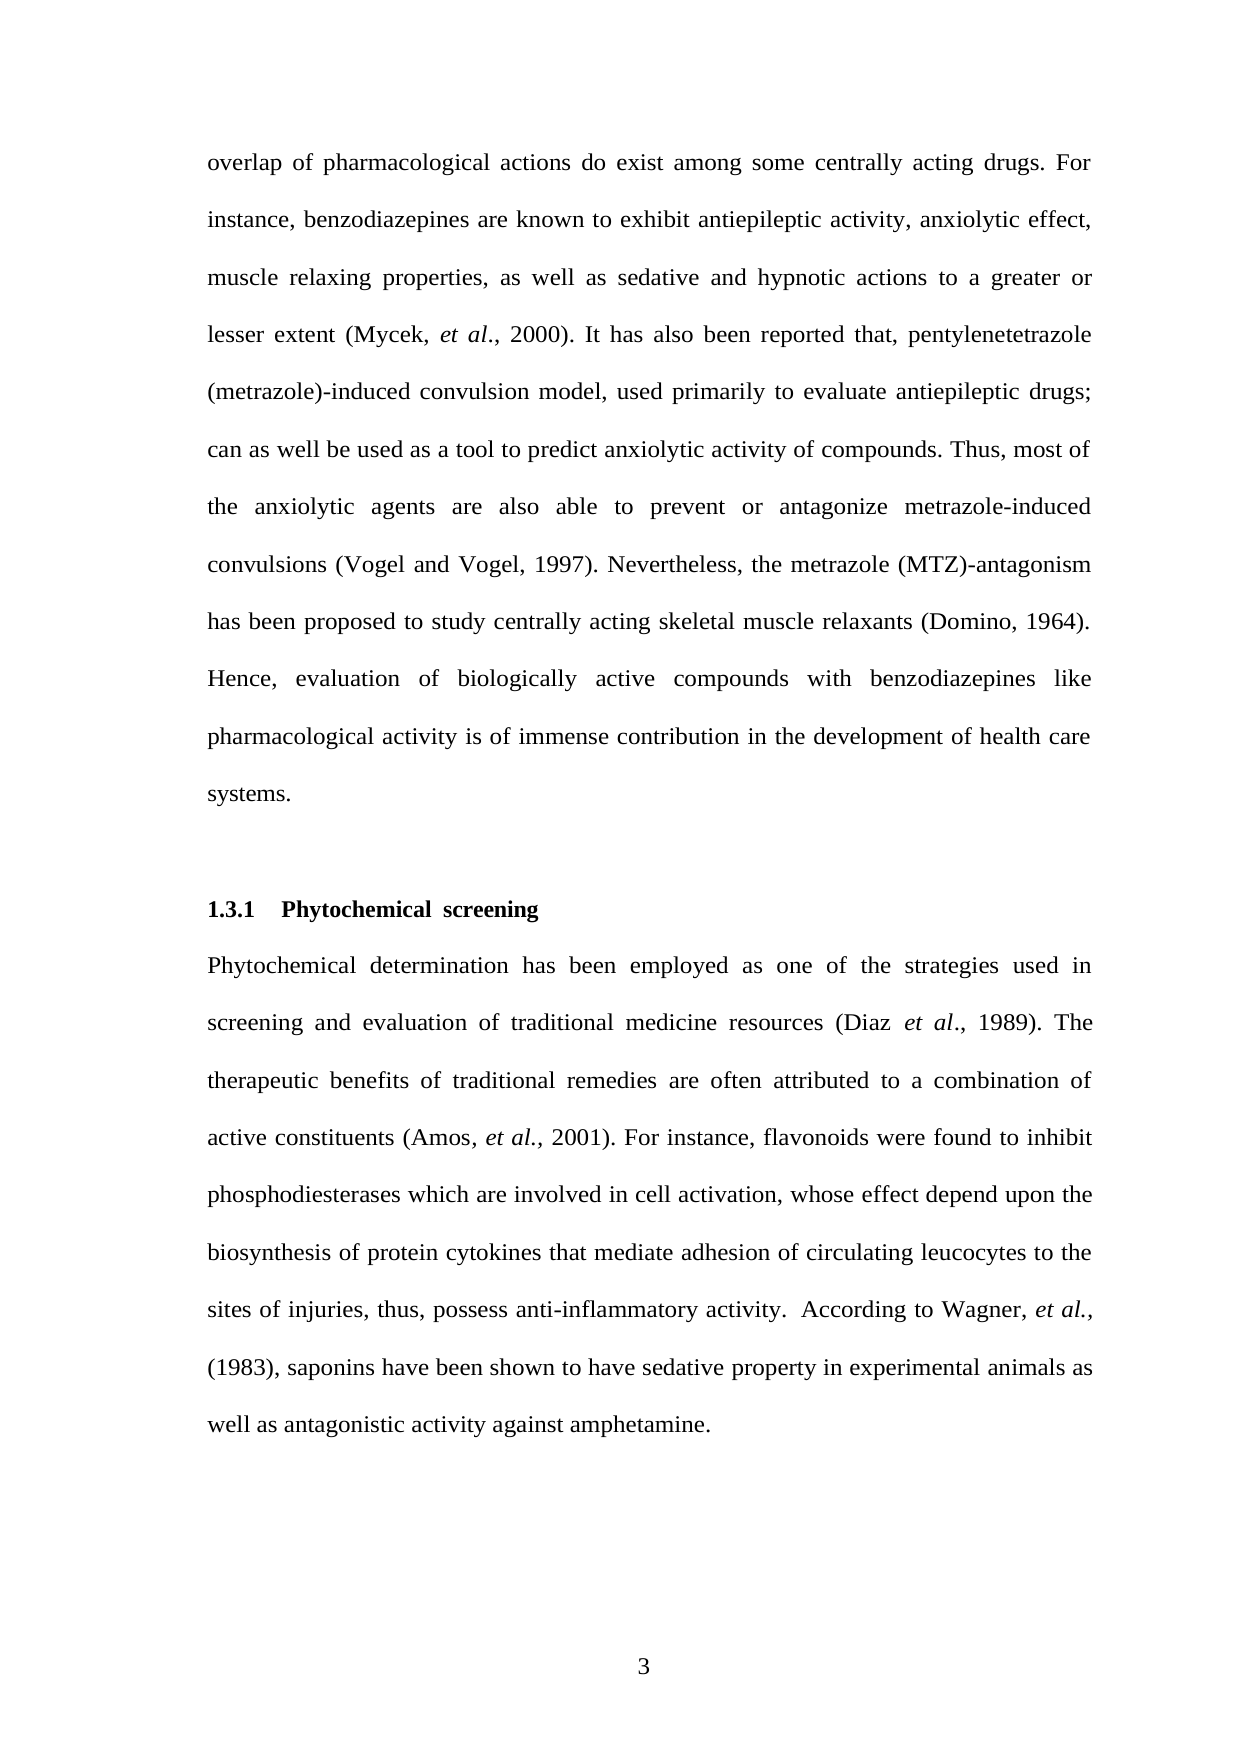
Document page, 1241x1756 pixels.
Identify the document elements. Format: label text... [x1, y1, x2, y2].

subtitle Phytochemical screening [207, 894, 1117, 922]
text Phytochemical determination has been employed as one of the strategies used in screening and evaluation of traditional medicine resources (Diaz et al., 1989). The therapeutic benefits of traditional remedies are often attributed to a combination of active constituents (Amos, et al., 2001). For instance, flavonoids were found to inhibit phosphodiesterases which are involved in cell activation, whose effect depend upon the biosynthesis of protein cytokines that mediate adhesion of circulating leucocytes to the sites of injuries, thus, possess anti-inflammatory activity. According to Wagner, et al., (1983), saponins have been shown to have sedative property in experimental animals as well as antagonistic activity against amphetamine. [207, 951, 1093, 1438]
text overlap of pharmacological actions do exist among some centrally acting drugs. For instance, benzodiazepines are known to exhibit antiepileptic activity, anxiolytic effect, muscle relaxing properties, as well as sedative and hypnotic actions to a greater or lesser extent (Mycek, et al., 2000). It has also been reported that, pentylenetetrazole (metrazole)-induced convulsion model, used primarily to evaluate antiepileptic drugs; can as well be used as a tool to predict anxiolytic activity of compounds. Thus, most of the anxiolytic agents are also able to prevent or antagonize metrazole-induced convulsions (Vogel and Vogel, 1997). Nevertheless, the metrazole (MTZ)-antagonism has been proposed to study centrally acting skeletal muscle relaxants (Domino, 1964). Hence, evaluation of biologically active compounds with benzodiazepines like pharmacological activity is of immense contribution in the development of health care systems. [207, 148, 1093, 807]
